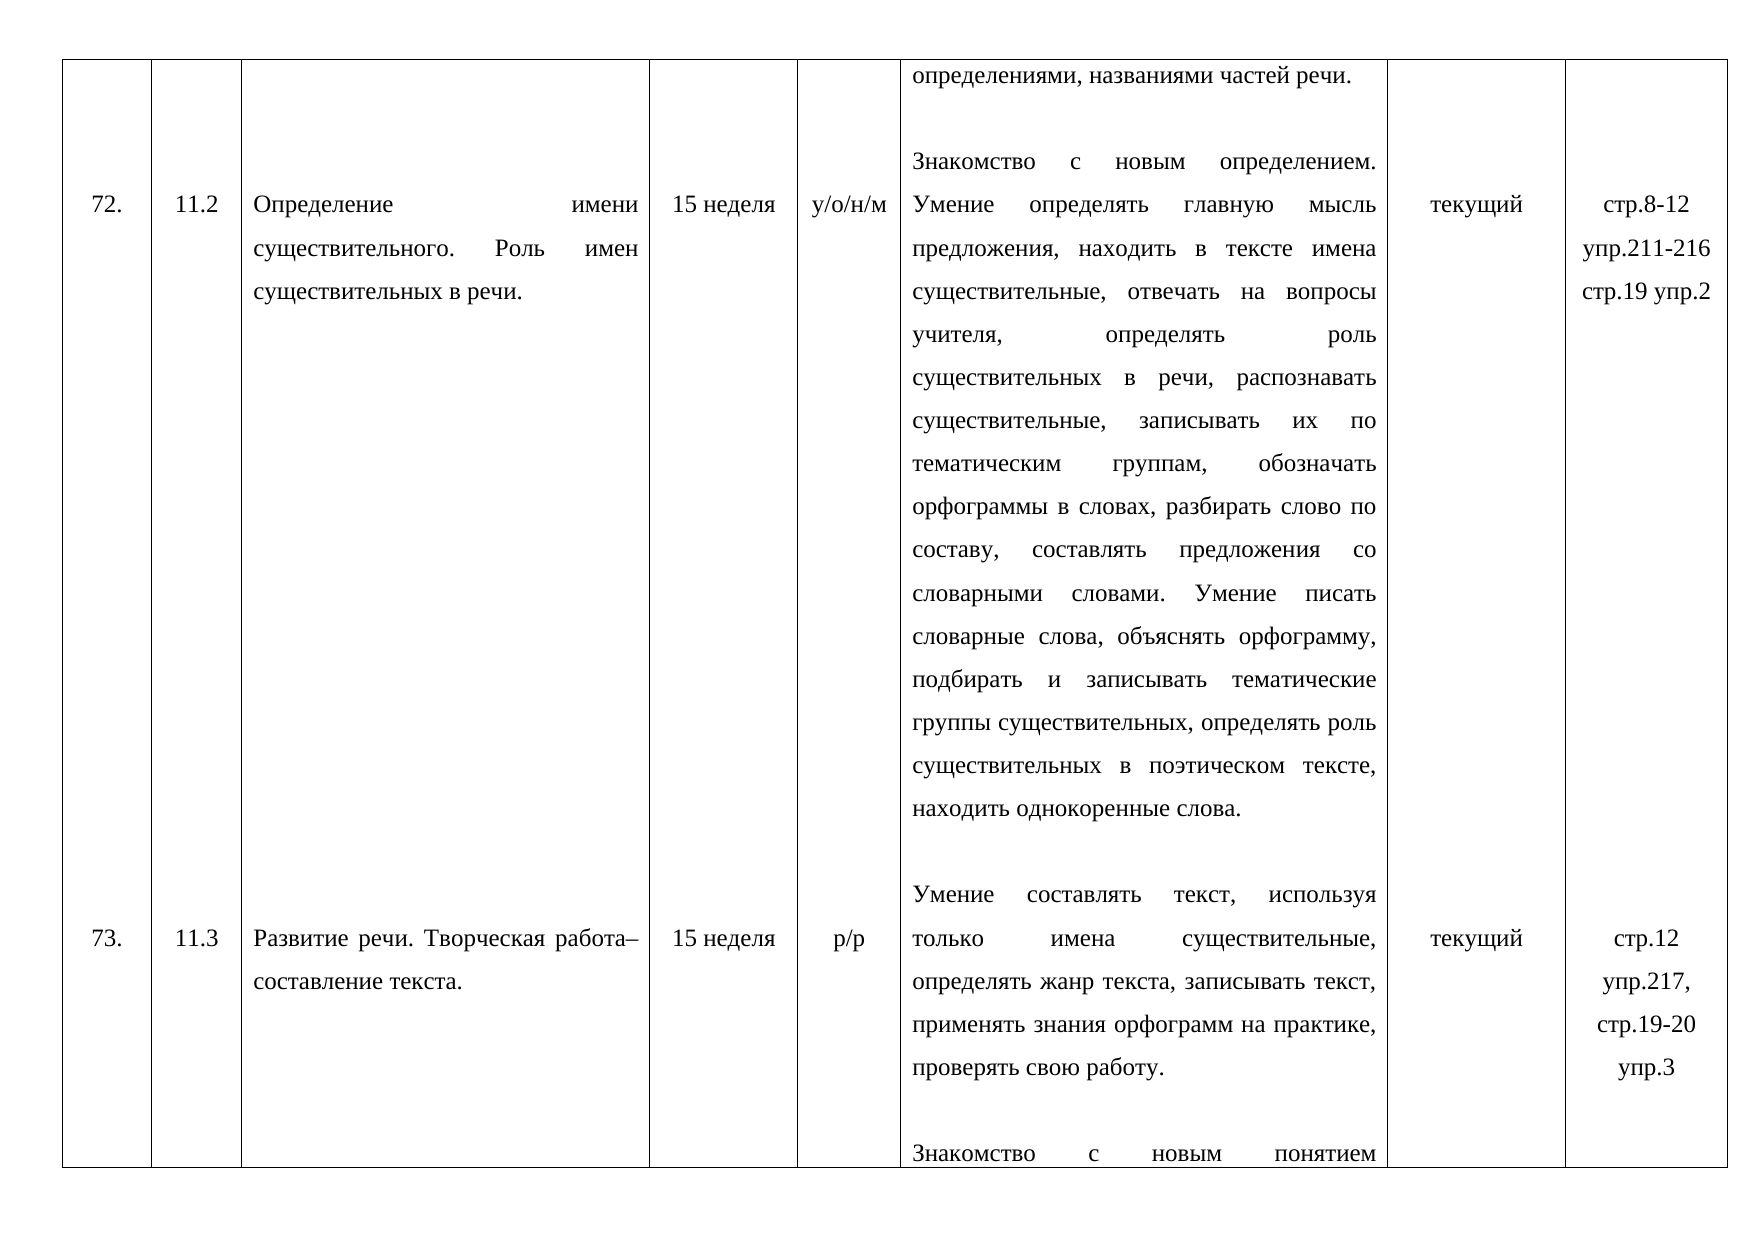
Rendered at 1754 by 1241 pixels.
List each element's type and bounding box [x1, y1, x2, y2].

table_cell [650, 60, 797, 1167]
table_cell [242, 60, 649, 1167]
table_cell [63, 60, 151, 1167]
table_cell [1388, 60, 1565, 1167]
table_cell [901, 60, 1387, 1167]
table_cell [1566, 60, 1727, 1167]
table_cell [798, 60, 900, 1167]
table_cell [152, 60, 241, 1167]
